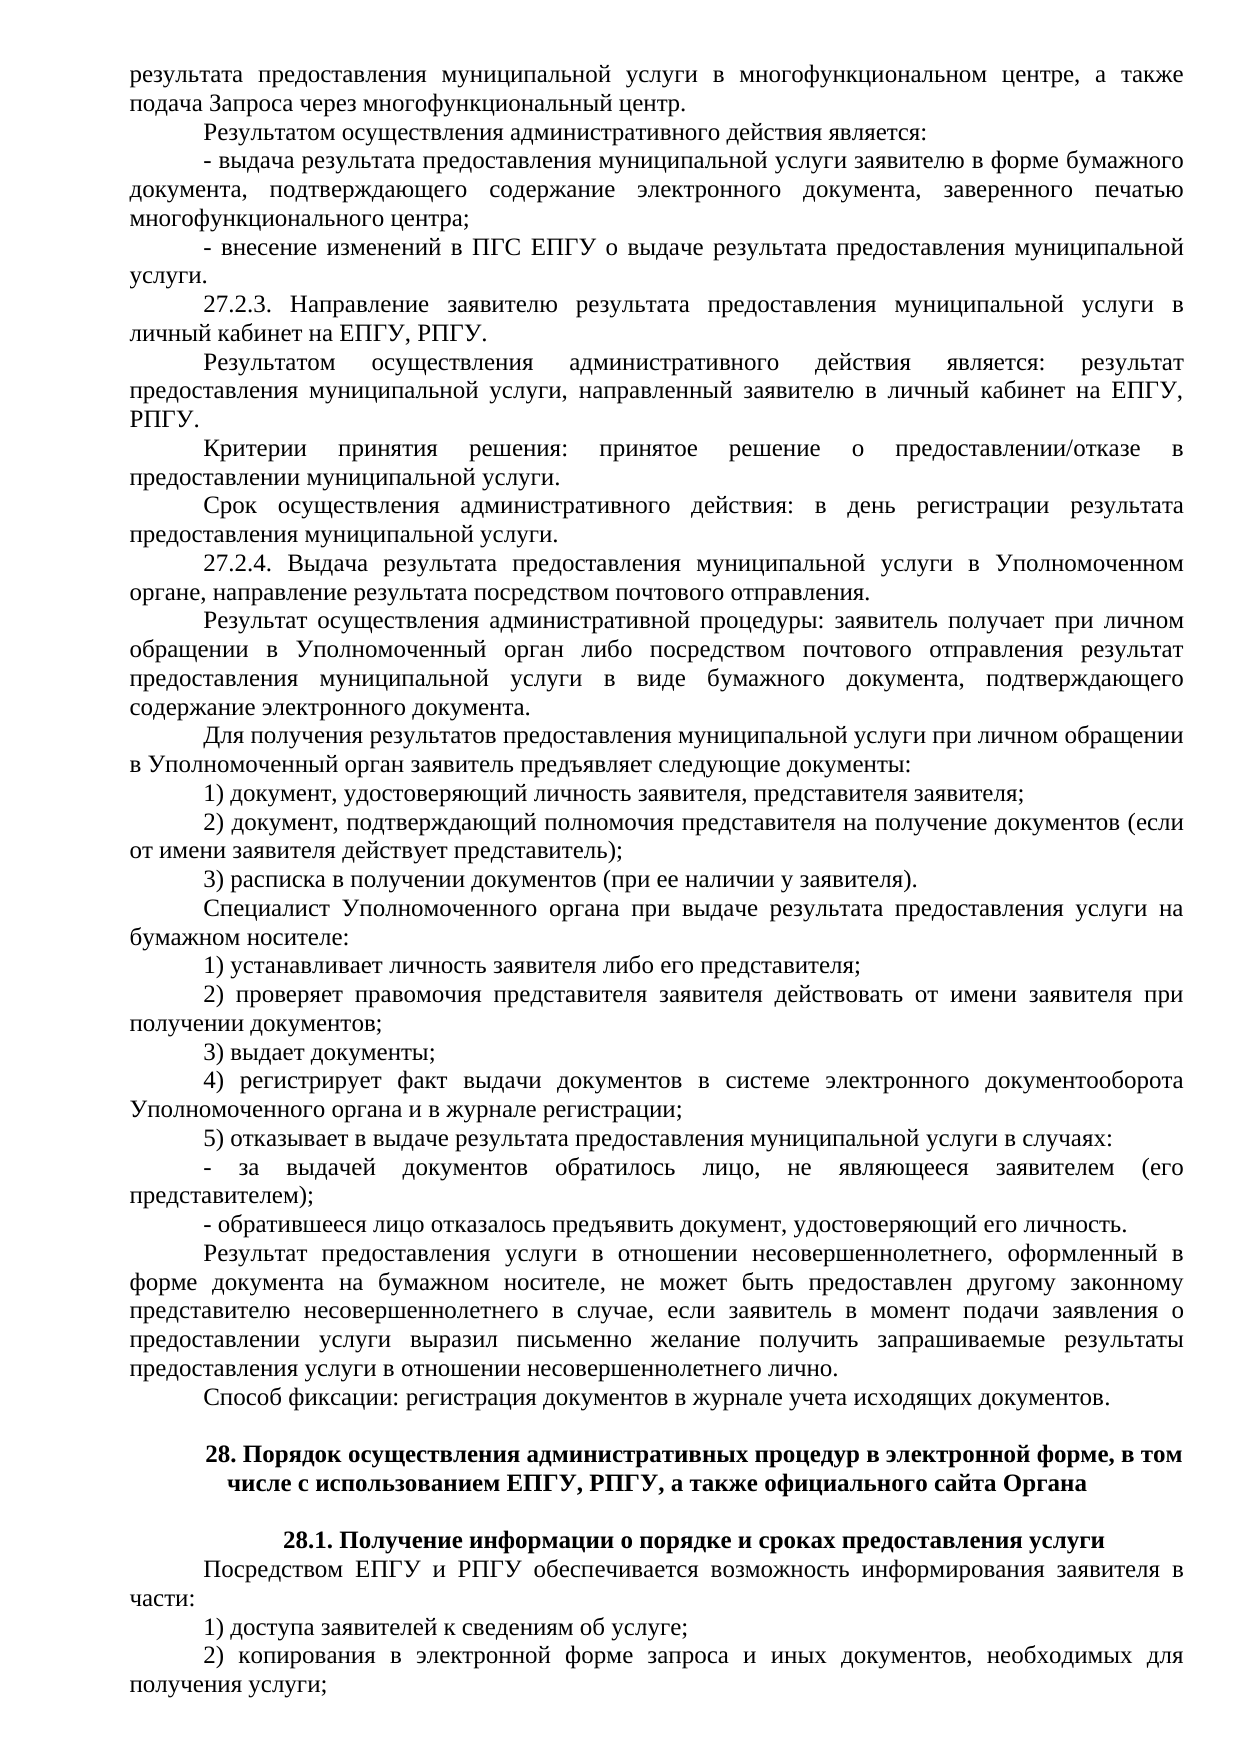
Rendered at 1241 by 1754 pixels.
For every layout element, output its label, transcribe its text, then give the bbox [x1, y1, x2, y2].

text - выдача результата предоставления муниципальной услуги заявителю в форме бумажного документа, подтверждающего содержание электронного документа, заверенного печатью многофункционального центра; [129, 145, 1185, 232]
text 27.2.4. Выдача результата предоставления муниципальной услуги в Уполномоченном органе, направление результата посредством почтового отправления. [129, 548, 1185, 605]
text Результатом осуществления административного действия является: [129, 117, 1185, 145]
text Результат предоставления услуги в отношении несовершеннолетнего, оформленный в форме документа на бумажном носителе, не может быть предоставлен другому законному представителю несовершеннолетнего в случае, если заявитель в момент подачи заявления о предоставлении услуги выразил письменно желание получить запрашиваемые результаты предоставления услуги в отношении несовершеннолетнего лично. [129, 1238, 1185, 1382]
text 3) выдает документы; [129, 1037, 1185, 1065]
text 4) регистрирует факт выдачи документов в системе электронного документооборота Уполномоченного органа и в журнале регистрации; [129, 1065, 1185, 1123]
text 28. Порядок осуществления административных процедур в электронной форме, в том числе с использованием ЕПГУ, РПГУ, а также официального сайта Органа [129, 1439, 1185, 1497]
text Для получения результатов предоставления муниципальной услуги при личном обращении в Уполномоченный орган заявитель предъявляет следующие документы: [129, 720, 1185, 778]
text Результат осуществления административной процедуры: заявитель получает при личном обращении в Уполномоченный орган либо посредством почтового отправления результат предоставления муниципальной услуги в виде бумажного документа, подтверждающего содержание электронного документа. [129, 605, 1185, 720]
text Способ фиксации: регистрация документов в журнале учета исходящих документов. [129, 1382, 1185, 1410]
text Посредством ЕПГУ и РПГУ обеспечивается возможность информирования заявителя в части: [129, 1554, 1185, 1612]
text - за выдачей документов обратилось лицо, не являющееся заявителем (его представителем); [129, 1152, 1185, 1209]
text 28.1. Получение информации о порядке и сроках предоставления услуги [129, 1525, 1185, 1554]
text 2) проверяет правомочия представителя заявителя действовать от имени заявителя при получении документов; [129, 979, 1185, 1037]
text 27.2.3. Направление заявителю результата предоставления муниципальной услуги в личный кабинет на ЕПГУ, РПГУ. [129, 289, 1185, 347]
text 3) расписка в получении документов (при ее наличии у заявителя). [129, 864, 1185, 893]
text 1) устанавливает личность заявителя либо его представителя; [129, 950, 1185, 979]
text Критерии принятия решения: принятое решение о предоставлении/отказе в предоставлении муниципальной услуги. [129, 433, 1185, 490]
text - обратившееся лицо отказалось предъявить документ, удостоверяющий его личность. [129, 1209, 1185, 1238]
text - внесение изменений в ПГС ЕПГУ о выдаче результата предоставления муниципальной услуги. [129, 232, 1185, 289]
text Результатом осуществления административного действия является: результат предоставления муниципальной услуги, направленный заявителю в личный кабинет на ЕПГУ, РПГУ. [129, 347, 1185, 433]
text 2) документ, подтверждающий полномочия представителя на получение документов (если от имени заявителя действует представитель); [129, 807, 1185, 864]
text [129, 59, 1185, 117]
text Срок осуществления административного действия: в день регистрации результата предоставления муниципальной услуги. [129, 490, 1185, 548]
text 1) доступа заявителей к сведениям об услуге; [129, 1612, 1185, 1640]
text 1) документ, удостоверяющий личность заявителя, представителя заявителя; [129, 778, 1185, 807]
text 5) отказывает в выдаче результата предоставления муниципальной услуги в случаях: [129, 1123, 1185, 1152]
text Специалист Уполномоченного органа при выдаче результата предоставления услуги на бумажном носителе: [129, 893, 1185, 950]
text 2) копирования в электронной форме запроса и иных документов, необходимых для получения услуги; [129, 1640, 1185, 1698]
